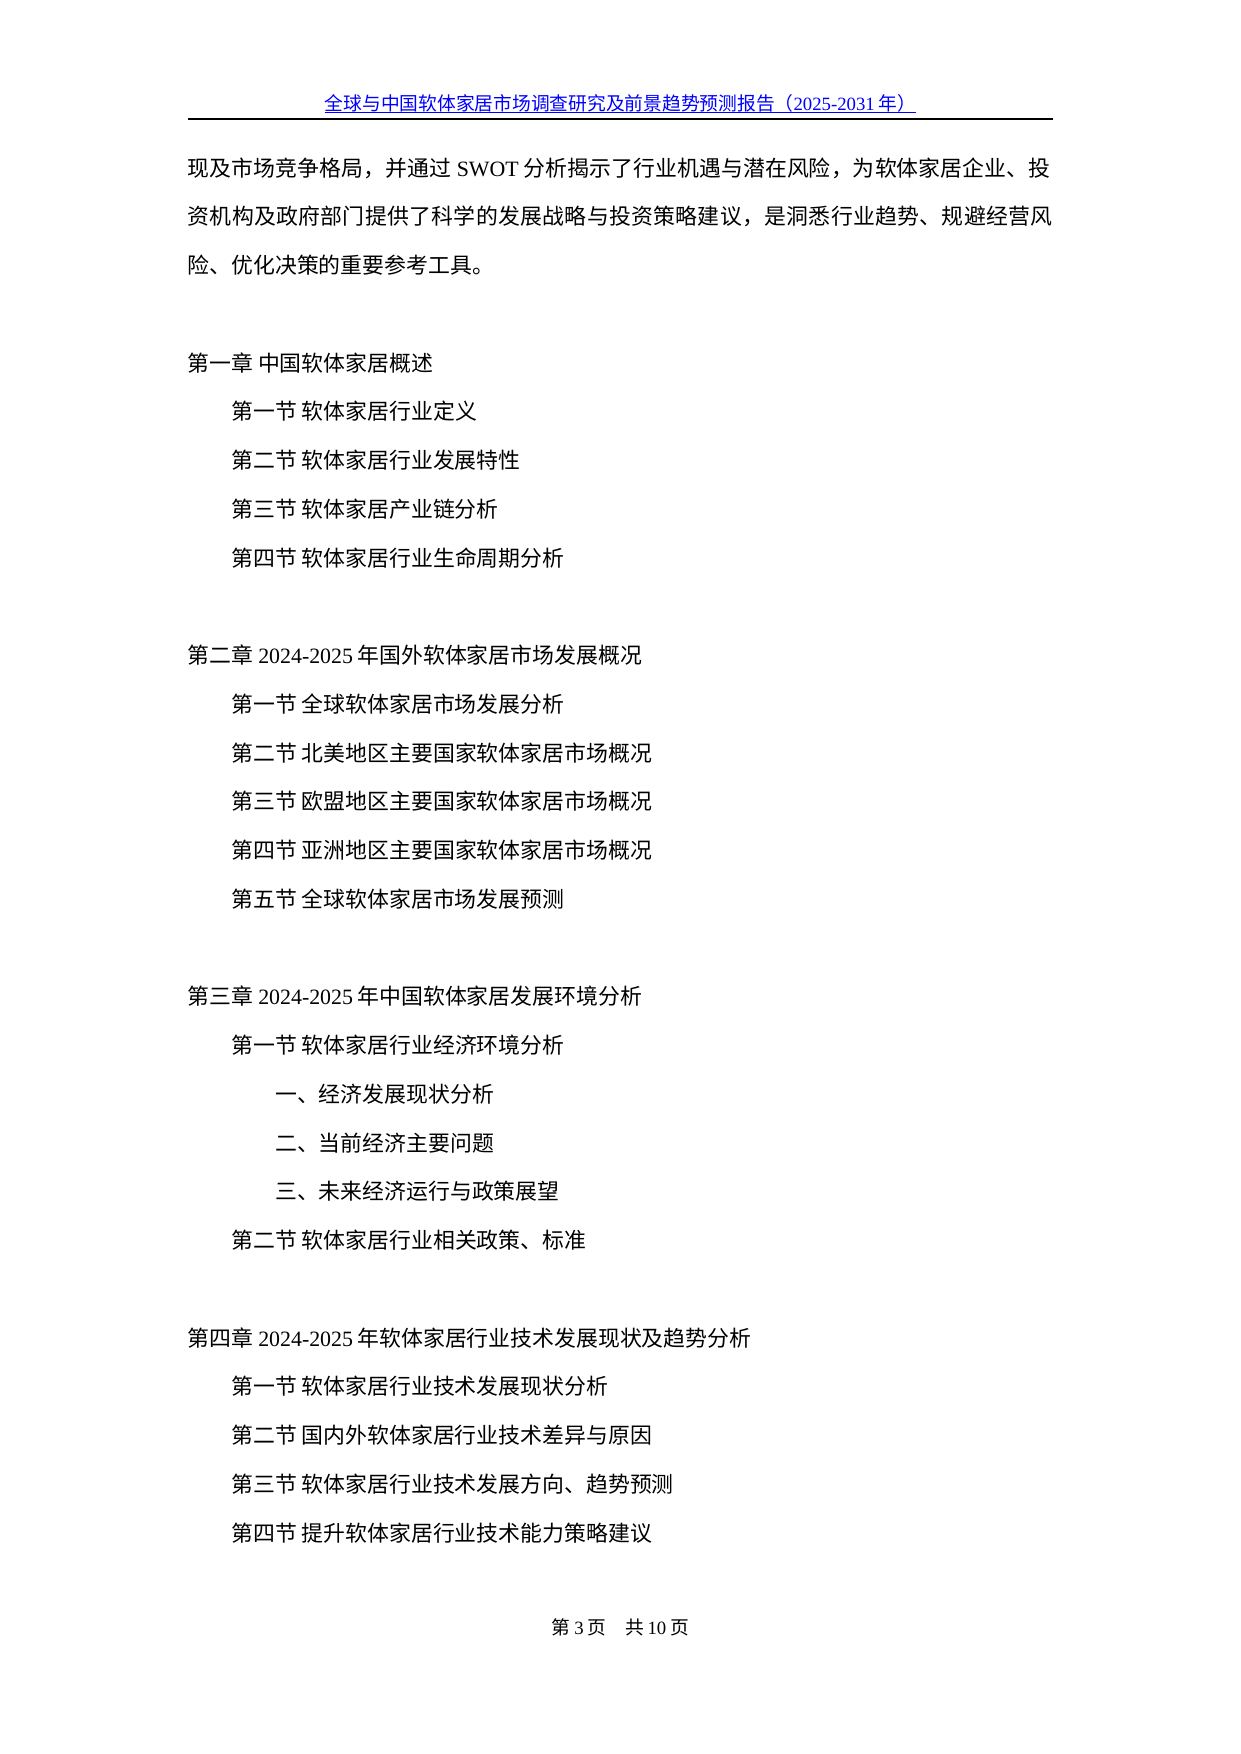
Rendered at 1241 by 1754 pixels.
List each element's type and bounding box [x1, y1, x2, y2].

text [187, 150, 1053, 1548]
